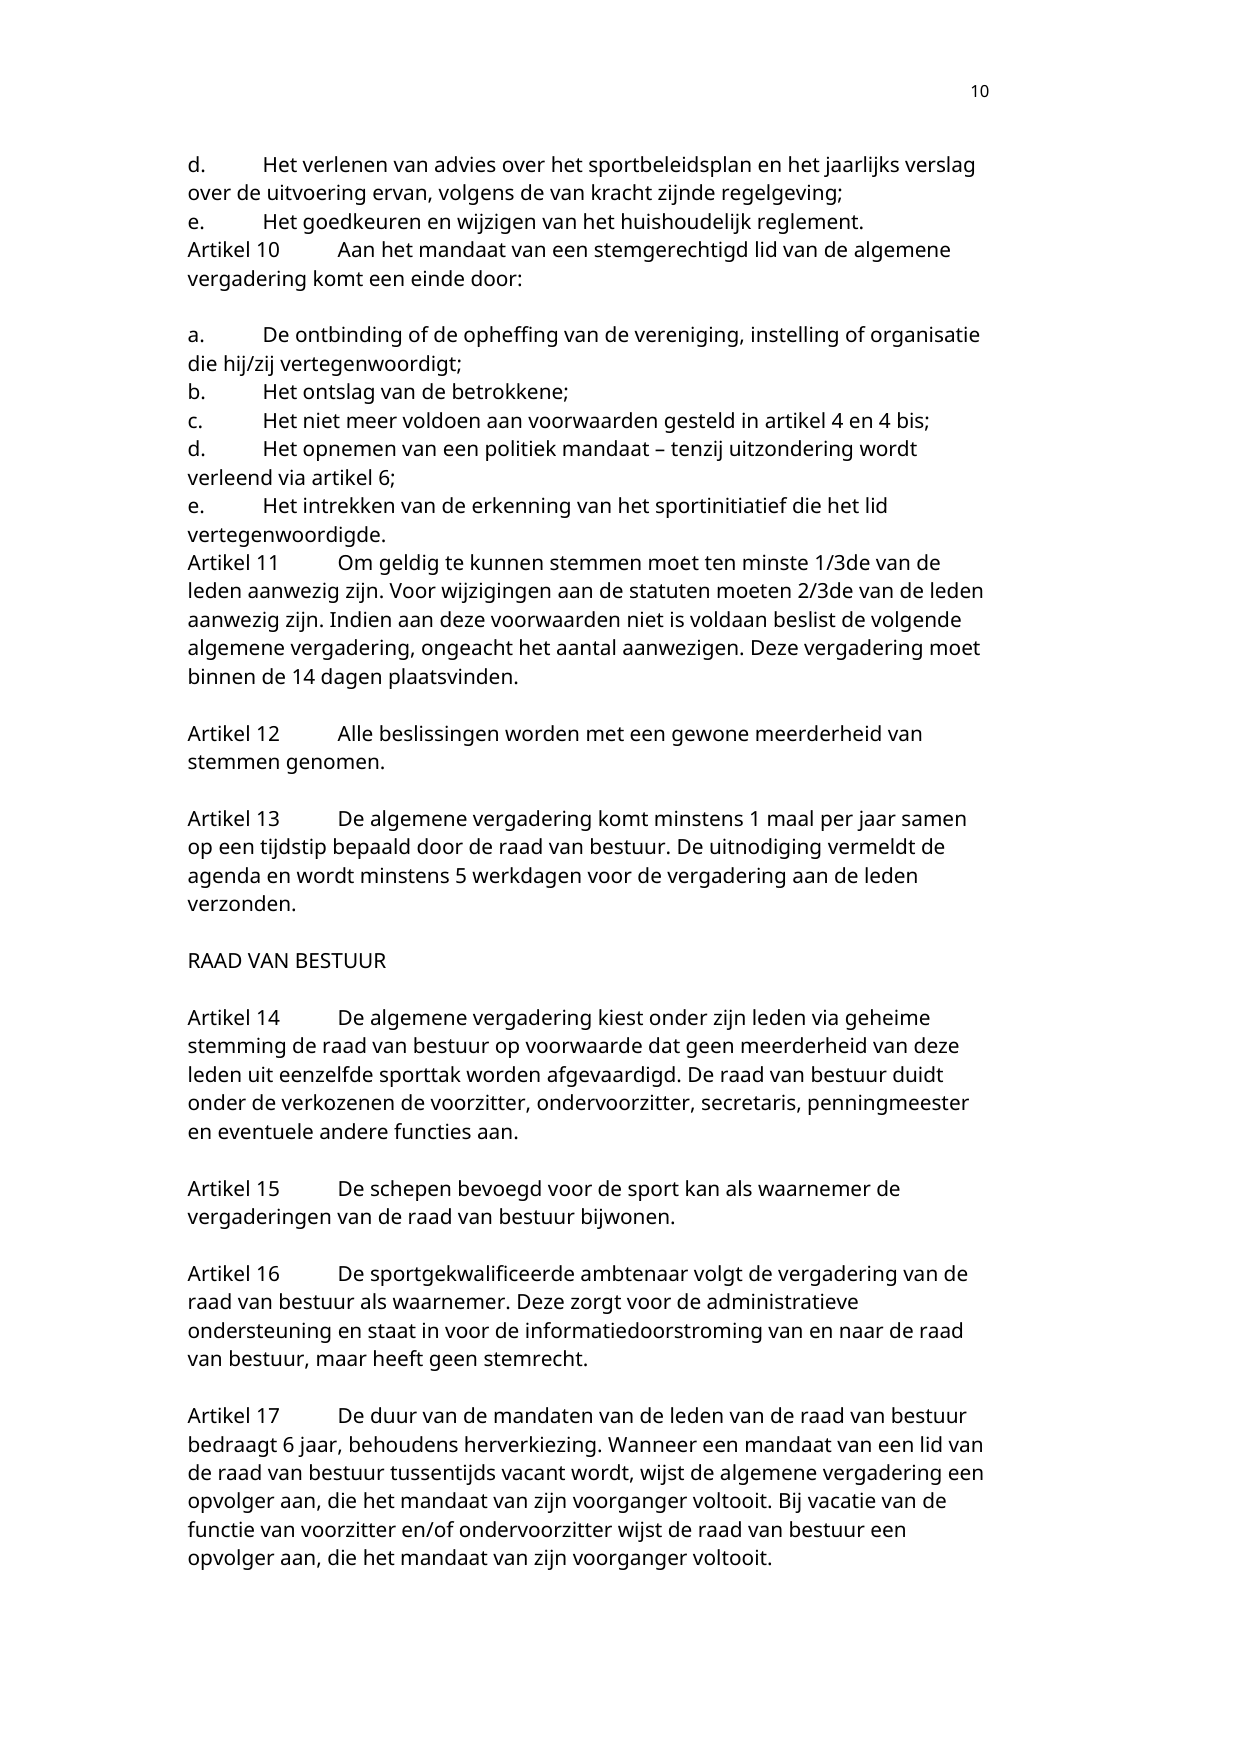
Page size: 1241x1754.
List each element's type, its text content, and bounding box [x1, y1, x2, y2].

text Artikel 17 De duur van de mandaten van de leden van de raad van bestuur bedraagt 6 jaar, behoudens herverkiezing. Wanneer een mandaat van een lid van de raad van bestuur tussentijds vacant wordt, wijst de algemene vergadering een opvolger aan, die het mandaat van zijn voorganger voltooit. Bij vacatie van de functie van voorzitter en/of ondervoorzitter wijst de raad van bestuur een opvolger aan, die het mandaat van zijn voorganger voltooit. [187, 1401, 989, 1572]
text Artikel 16 De sportgekwalificeerde ambtenaar volgt de vergadering van de raad van bestuur als waarnemer. Deze zorgt voor de administratieve ondersteuning en staat in voor de informatiedoorstroming van en naar de raad van bestuur, maar heeft geen stemrecht. [187, 1259, 989, 1373]
text Artikel 15 De schepen bevoegd voor de sport kan als waarnemer de vergaderingen van de raad van bestuur bijwonen. [187, 1174, 989, 1231]
text b. Het ontslag van de betrokkene; [187, 377, 989, 406]
text e. Het goedkeuren en wijzigen van het huishoudelijk reglement. [187, 207, 989, 235]
text Artikel 10 Aan het mandaat van een stemgerechtigd lid van de algemene vergadering komt een einde door: [187, 235, 989, 292]
text c. Het niet meer voldoen aan voorwaarden gesteld in artikel 4 en 4 bis; [187, 406, 989, 434]
text Artikel 13 De algemene vergadering komt minstens 1 maal per jaar samen op een tijdstip bepaald door de raad van bestuur. De uitnodiging vermeldt de agenda en wordt minstens 5 werkdagen voor de vergadering aan de leden verzonden. [187, 804, 989, 918]
text Artikel 12 Alle beslissingen worden met een gewone meerderheid van stemmen genomen. [187, 719, 989, 776]
text d. Het opnemen van een politiek mandaat – tenzij uitzondering wordt verleend via artikel 6; [187, 434, 989, 491]
text d. Het verlenen van advies over het sportbeleidsplan en het jaarlijks verslag over de uitvoering ervan, volgens de van kracht zijnde regelgeving; [187, 150, 989, 207]
text Artikel 11 Om geldig te kunnen stemmen moet ten minste 1/3de van de leden aanwezig zijn. Voor wijzigingen aan de statuten moeten 2/3de van de leden aanwezig zijn. Indien aan deze voorwaarden niet is voldaan beslist de volgende algemene vergadering, ongeacht het aantal aanwezigen. Deze vergadering moet binnen de 14 dagen plaatsvinden. [187, 548, 989, 690]
text a. De ontbinding of de opheffing van de vereniging, instelling of organisatie die hij/zij vertegenwoordigt; [187, 321, 989, 377]
text RAAD VAN BESTUUR [187, 946, 989, 975]
text e. Het intrekken van de erkenning van het sportinitiatief die het lid vertegenwoordigde. [187, 491, 989, 548]
text Artikel 14 De algemene vergadering kiest onder zijn leden via geheime stemming de raad van bestuur op voorwaarde dat geen meerderheid van deze leden uit eenzelfde sporttak worden afgevaardigd. De raad van bestuur duidt onder de verkozenen de voorzitter, ondervoorzitter, secretaris, penningmeester en eventuele andere functies aan. [187, 1003, 989, 1145]
